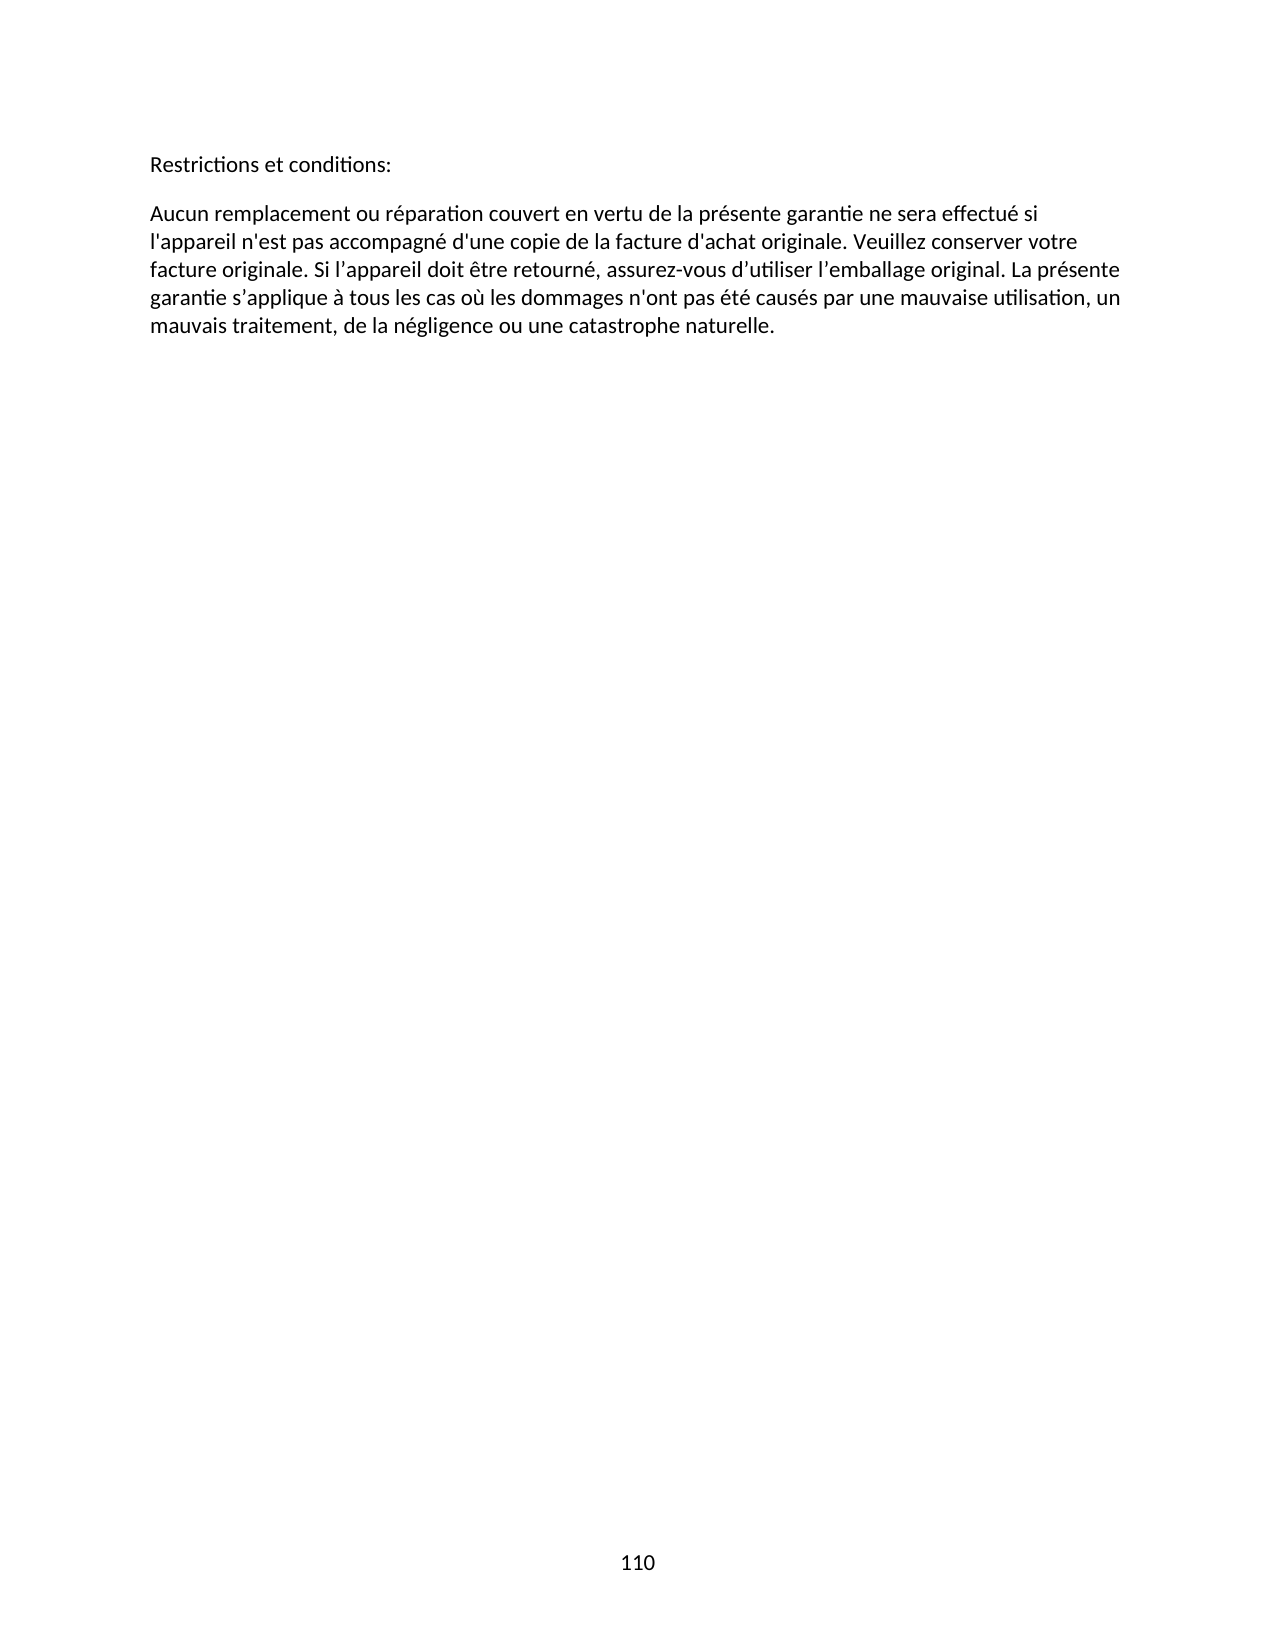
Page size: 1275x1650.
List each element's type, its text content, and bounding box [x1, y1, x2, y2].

text Restrictions et conditions: [150, 150, 1125, 178]
text Aucun remplacement ou réparation couvert en vertu de la présente garantie ne sera effectué si l'appareil n'est pas accompagné d'une copie de la facture d'achat originale. Veuillez conserver votre facture originale. Si l’appareil doit être retourné, assurez-vous d’utiliser l’emballage original. La présente garantie s’applique à tous les cas où les dommages n'ont pas été causés par une mauvaise utilisation, un mauvais traitement, de la négligence ou une catastrophe naturelle. [150, 199, 1125, 339]
